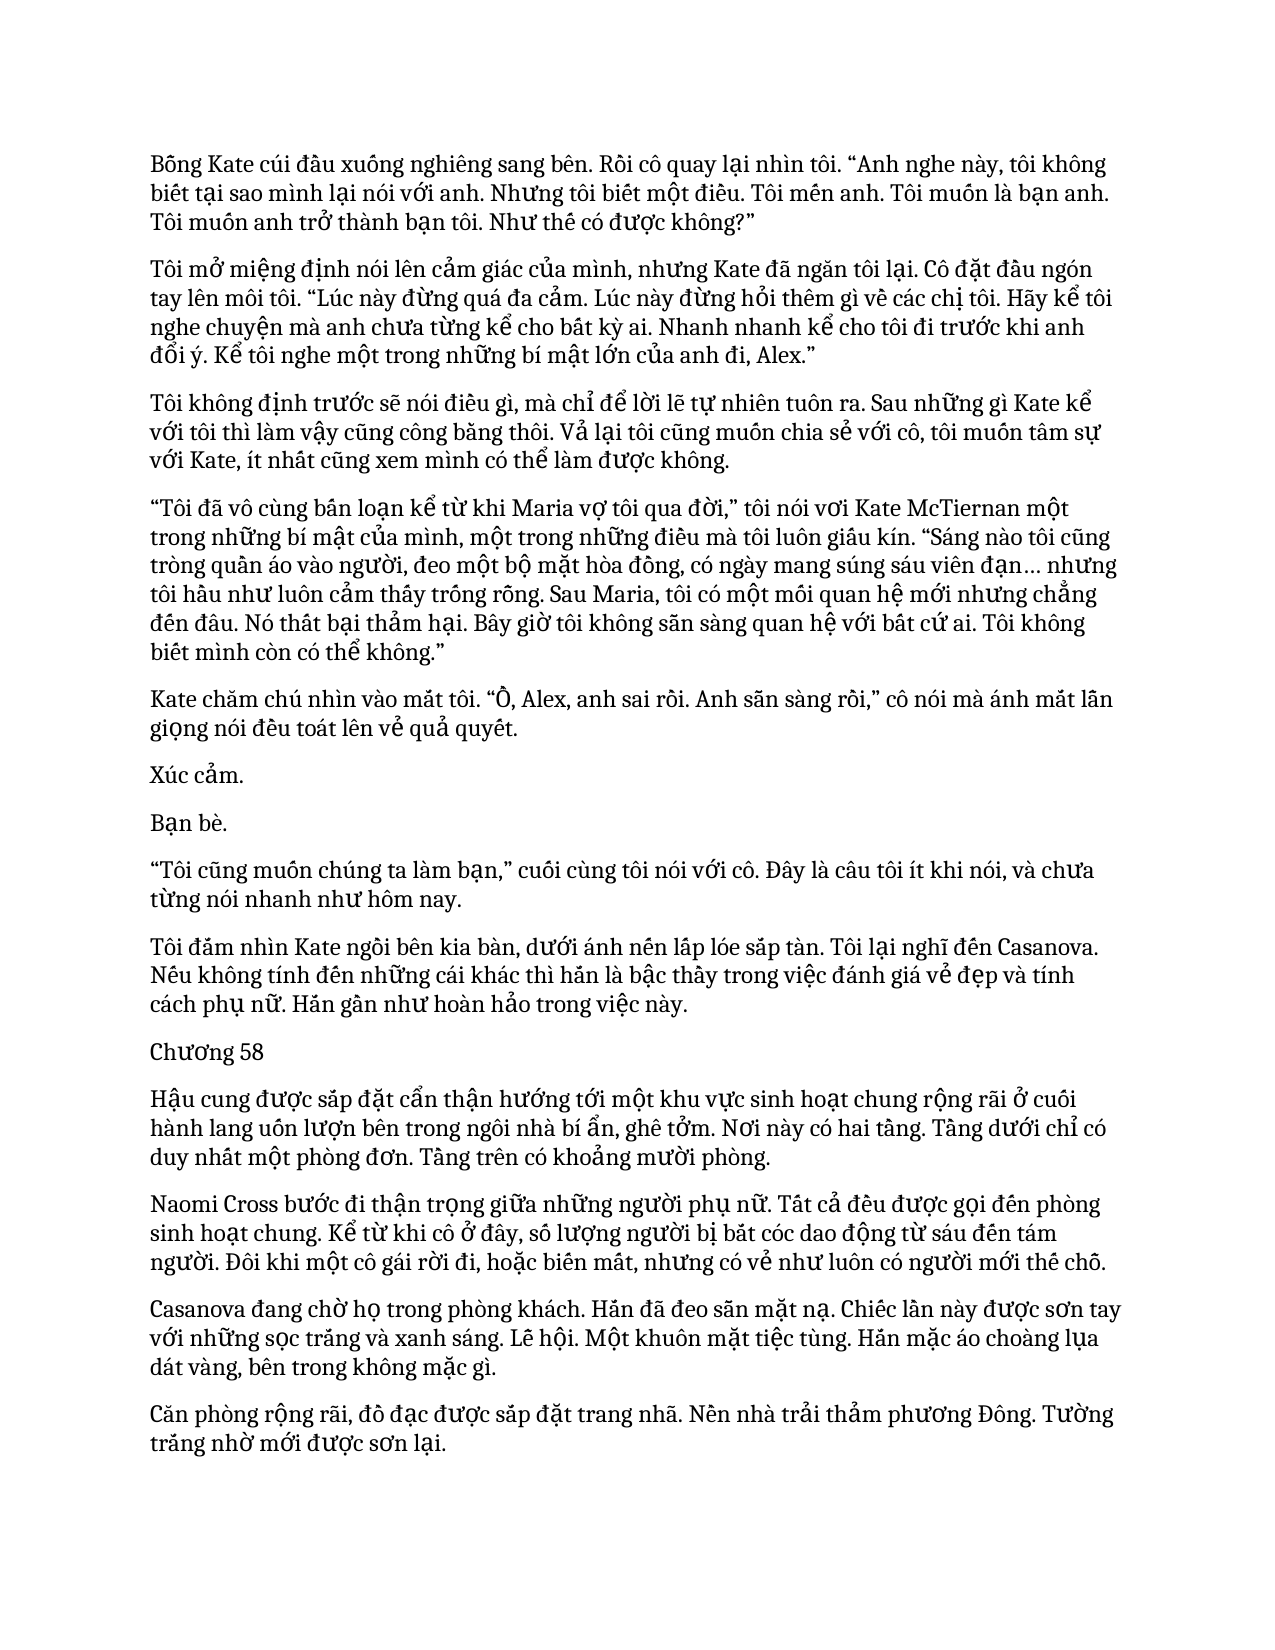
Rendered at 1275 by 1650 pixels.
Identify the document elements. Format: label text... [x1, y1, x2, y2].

text Chương 58 [150, 1037, 1125, 1066]
text Xúc cảm. [150, 761, 1125, 790]
text Bỗng Kate cúi đầu xuống nghiêng sang bên. Rồi cô quay lại nhìn tôi. “Anh nghe này, tôi không biết tại sao mình lại nói với anh. Nhưng tôi biết một điều. Tôi mến anh. Tôi muốn là bạn anh. Tôi muốn anh trở thành bạn tôi. Như thế có được không?” [150, 150, 1125, 236]
text Tôi đắm nhìn Kate ngồi bên kia bàn, dưới ánh nến lấp lóe sắp tàn. Tôi lại nghĩ đến Casanova. Nếu không tính đến những cái khác thì hắn là bậc thầy trong việc đánh giá vẻ đẹp và tính cách phụ nữ. Hắn gần như hoàn hảo trong việc này. [150, 932, 1125, 1019]
text Căn phòng rộng rãi, đồ đạc được sắp đặt trang nhã. Nền nhà trải thảm phương Đông. Tường trắng nhờ mới được sơn lại. [150, 1400, 1125, 1457]
text Casanova đang chờ họ trong phòng khách. Hắn đã đeo sẵn mặt nạ. Chiếc lần này được sơn tay với những sọc trắng và xanh sáng. Lễ hội. Một khuôn mặt tiệc tùng. Hắn mặc áo choàng lụa dát vàng, bên trong không mặc gì. [150, 1295, 1125, 1381]
text “Tôi cũng muốn chúng ta làm bạn,” cuối cùng tôi nói với cô. Đây là câu tôi ít khi nói, và chưa từng nói nhanh như hôm nay. [150, 856, 1125, 914]
text Naomi Cross bước đi thận trọng giữa những người phụ nữ. Tất cả đều được gọi đến phòng sinh hoạt chung. Kể từ khi cô ở đây, số lượng người bị bắt cóc dao động từ sáu đến tám người. Đôi khi một cô gái rời đi, hoặc biến mất, nhưng có vẻ như luôn có người mới thế chỗ. [150, 1190, 1125, 1276]
text “Tôi đã vô cùng bấn loạn kể từ khi Maria vợ tôi qua đời,” tôi nói vơi Kate McTiernan một trong những bí mật của mình, một trong những điều mà tôi luôn giấu kín. “Sáng nào tôi cũng tròng quần áo vào người, đeo một bộ mặt hòa đồng, có ngày mang súng sáu viên đạn… nhưng tôi hầu như luôn cảm thấy trống rỗng. Sau Maria, tôi có một mối quan hệ mới nhưng chẳng đến đâu. Nó thất bại thảm hại. Bây giờ tôi không sẵn sàng quan hệ với bất cứ ai. Tôi không biết mình còn có thể không.” [150, 494, 1125, 666]
text Hậu cung được sắp đặt cẩn thận hướng tới một khu vực sinh hoạt chung rộng rãi ở cuối hành lang uốn lượn bên trong ngôi nhà bí ẩn, ghê tởm. Nơi này có hai tầng. Tầng dưới chỉ có duy nhất một phòng đơn. Tầng trên có khoảng mười phòng. [150, 1085, 1125, 1171]
text Tôi không định trước sẽ nói điều gì, mà chỉ để lời lẽ tự nhiên tuôn ra. Sau những gì Kate kể với tôi thì làm vậy cũng công bằng thôi. Vả lại tôi cũng muốn chia sẻ với cô, tôi muốn tâm sự với Kate, ít nhất cũng xem mình có thể làm được không. [150, 389, 1125, 475]
text Bạn bè. [150, 809, 1125, 837]
text Tôi mở miệng định nói lên cảm giác của mình, nhưng Kate đã ngăn tôi lại. Cô đặt đầu ngón tay lên môi tôi. “Lúc này đừng quá đa cảm. Lúc này đừng hỏi thêm gì về các chị tôi. Hãy kể tôi nghe chuyện mà anh chưa từng kể cho bất kỳ ai. Nhanh nhanh kể cho tôi đi trước khi anh đổi ý. Kể tôi nghe một trong những bí mật lớn của anh đi, Alex.” [150, 255, 1125, 370]
text Kate chăm chú nhìn vào mắt tôi. “Ồ, Alex, anh sai rồi. Anh sẵn sàng rồi,” cô nói mà ánh mắt lẫn giọng nói đều toát lên vẻ quả quyết. [150, 685, 1125, 742]
